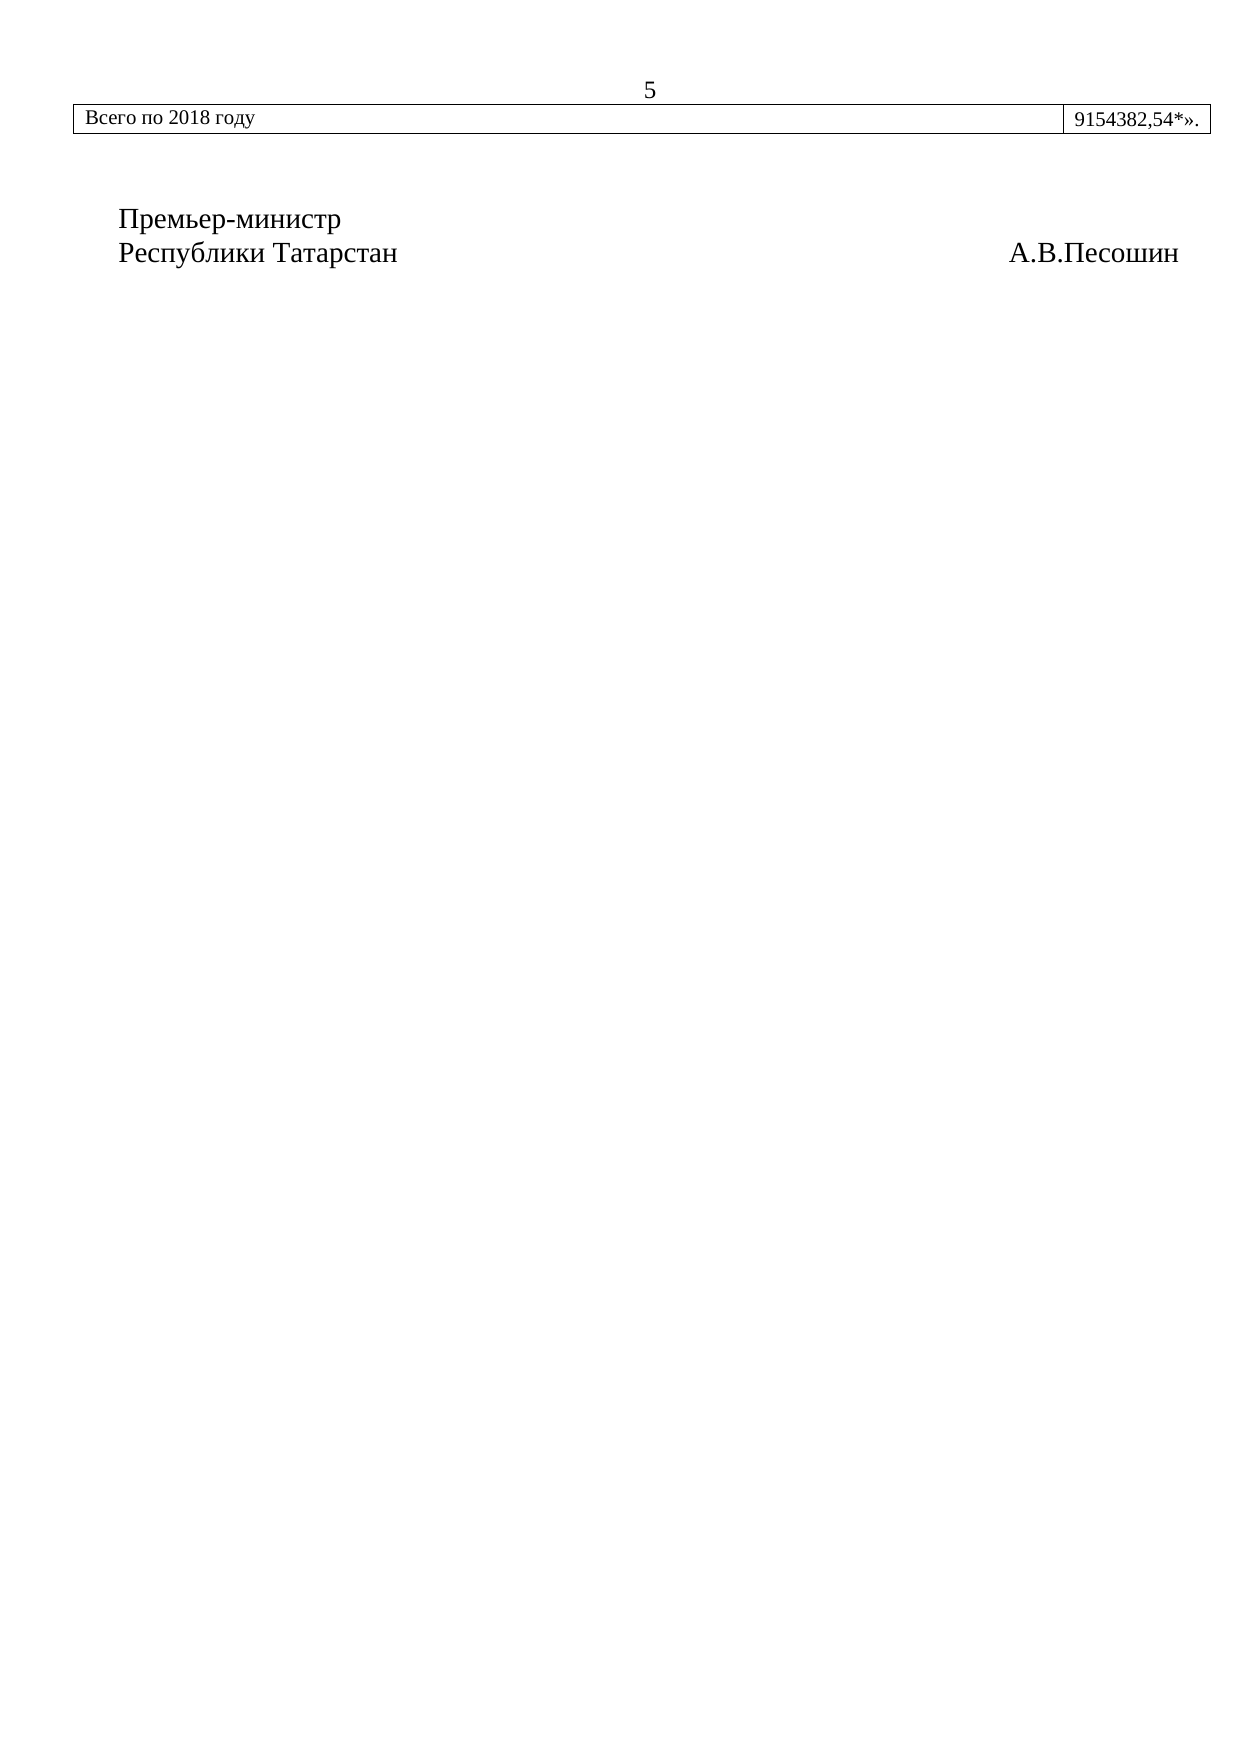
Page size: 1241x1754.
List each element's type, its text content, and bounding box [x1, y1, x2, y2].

text Республики Татарстан А.В.Песошин [118, 235, 1181, 268]
text Премьер-министр [118, 201, 1181, 235]
table_header Всего по 2018 году [74, 105, 1063, 133]
table_header 9154382,54*». [1064, 105, 1210, 133]
